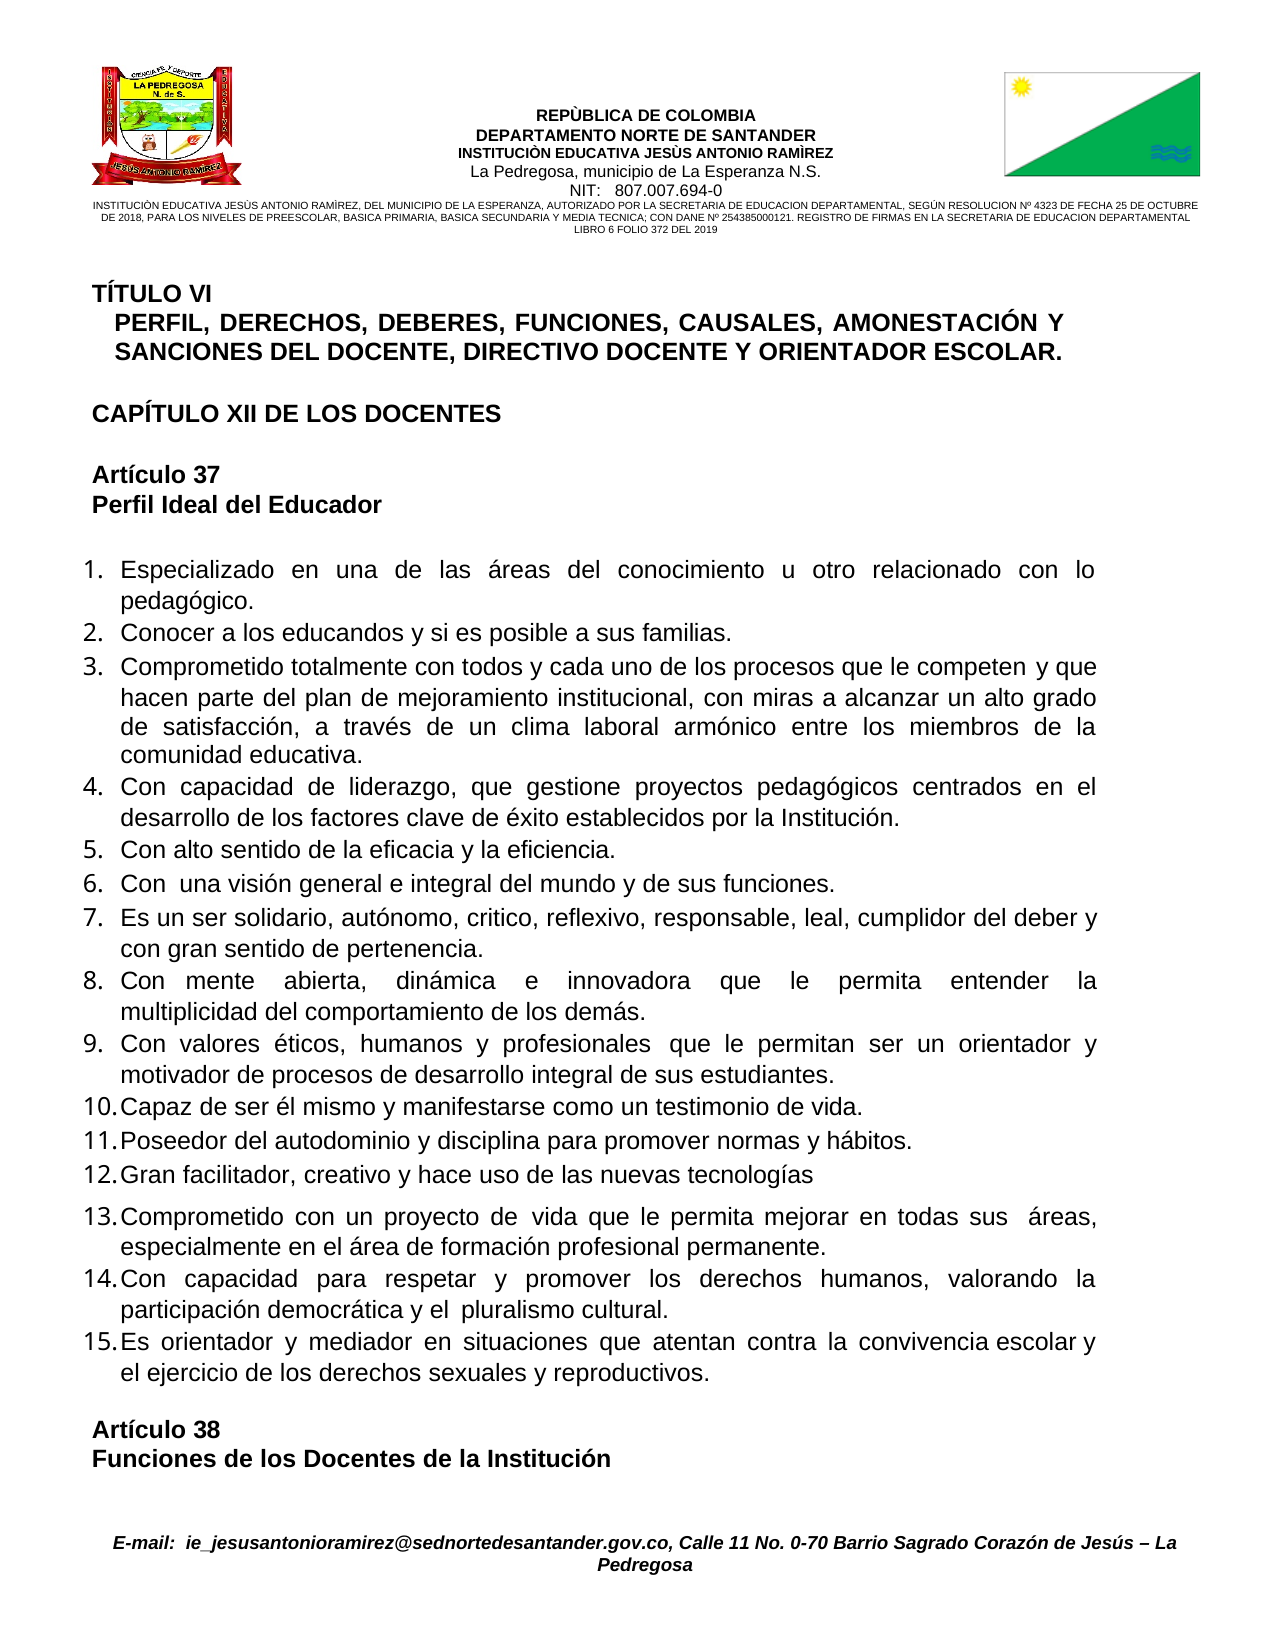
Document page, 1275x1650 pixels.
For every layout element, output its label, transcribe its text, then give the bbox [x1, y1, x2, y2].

text Artículo 37 [92, 456, 1200, 490]
text Funciones de los Docentes de la Institución [92, 1444, 1200, 1473]
list Especializado en una de las áreas del conocimiento u otro relacionado con lo pedagógico. [83, 552, 1097, 615]
list Es un ser solidario, autónomo, critico, reflexivo, responsable, leal, cumplidor del deber y con gran sentido de pertenencia. [83, 900, 1097, 963]
list Comprometido con un proyecto de vida que le permita mejorar en todas sus áreas, especialmente en el área de formación profesional permanente. [83, 1198, 1097, 1261]
text Artículo 38 [92, 1416, 1200, 1444]
picture [91, 65, 242, 185]
list Con valores éticos, humanos y profesionales que le permitan ser un orientador y motivador de procesos de desarrollo integral de sus estudiantes. [83, 1026, 1097, 1088]
list Comprometido totalmente con todos y cada uno de los procesos que le competen y que hacen parte del plan de mejoramiento institucional, con miras a alcanzar un alto grado de satisfacción, a través de un clima laboral armónico entre los miembros de la comunidad educativa. [83, 649, 1097, 769]
list Conocer a los educandos y si es posible a sus familias. [83, 615, 1200, 649]
list Con capacidad de liderazgo, que gestione proyectos pedagógicos centrados en el desarrollo de los factores clave de éxito establecidos por la Institución. [83, 769, 1097, 832]
list Con capacidad para respetar y promover los derechos humanos, valorando la participación democrática y el pluralismo cultural. [83, 1261, 1097, 1324]
text CAPÍTULO XII DE LOS DOCENTES [92, 399, 1088, 427]
picture [1003, 72, 1200, 178]
text TÍTULO VI [92, 279, 1089, 307]
list Capaz de ser él mismo y manifestarse como un testimonio de vida. [83, 1088, 1200, 1123]
list Con una visión general e integral del mundo y de sus funciones. [83, 866, 1200, 900]
text PERFIL, DERECHOS, DEBERES, FUNCIONES, CAUSALES, AMONESTACIÓN Y SANCIONES DEL DOCENTE, DIRECTIVO DOCENTE Y ORIENTADOR ESCOLAR. [114, 308, 1065, 365]
list Con alto sentido de la eficacia y la eficiencia. [83, 832, 1200, 866]
list Gran facilitador, creativo y hace uso de las nuevas tecnologías [83, 1157, 1200, 1191]
text Perfil Ideal del Educador [92, 490, 1200, 518]
list Es orientador y mediador en situaciones que atentan contra la convivencia escolar y el ejercicio de los derechos sexuales y reproductivos. [83, 1324, 1097, 1387]
list Poseedor del autodominio y disciplina para promover normas y hábitos. [83, 1123, 1200, 1157]
list Con mente abierta, dinámica e innovadora que le permita entender la multiplicidad del comportamiento de los demás. [83, 963, 1097, 1026]
